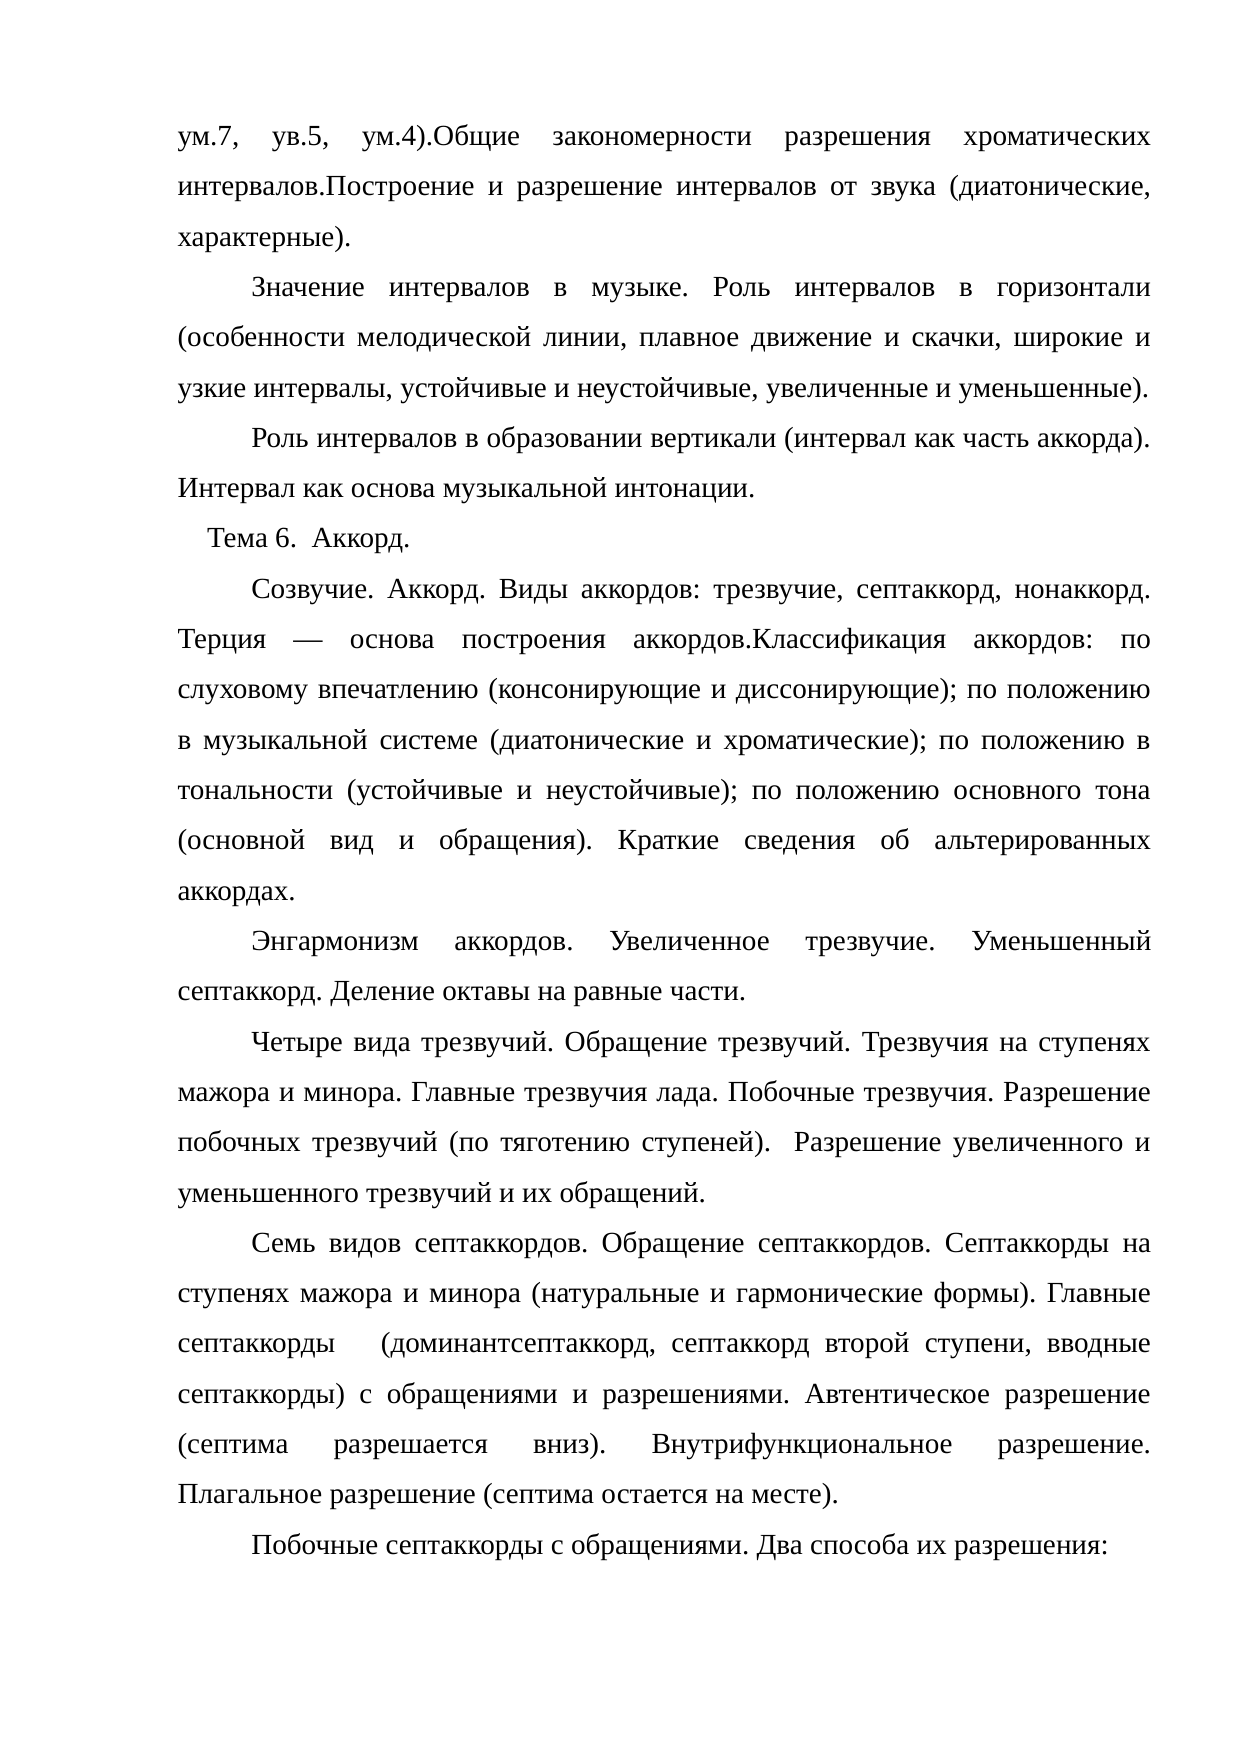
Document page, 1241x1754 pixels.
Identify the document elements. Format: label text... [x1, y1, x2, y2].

text Побочные септаккорды с обращениями. Два способа их разрешения: [177, 1527, 1152, 1560]
text Энгармонизм аккордов. Увеличенное трезвучие. Уменьшенный септаккорд. Деление октавы на равные части. [177, 923, 1152, 1007]
text Четыре вида трезвучий. Обращение трезвучий. Трезвучия на ступенях мажора и минора. Главные трезвучия лада. Побочные трезвучия. Разрешение побочных трезвучий (по тяготению ступеней). Разрешение увеличенного и уменьшенного трезвучий и их обращений. [177, 1024, 1152, 1208]
text Созвучие. Аккорд. Виды аккордов: трезвучие, септаккорд, нонаккорд. Терция — основа построения аккордов.Классификация аккордов: по слуховому впечатлению (консонирующие и диссонирующие); по положению в музыкальной системе (диатонические и хроматические); по положению в тональности (устойчивые и неустойчивые); по положению основного тона (основной вид и обращения). Краткие сведения об альтерированных аккордах. [177, 571, 1152, 906]
text Тема 6. Аккорд. [207, 521, 1152, 554]
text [177, 118, 1152, 252]
text Значение интервалов в музыке. Роль интервалов в горизонтали (особенности мелодической линии, плавное движение и скачки, широкие и узкие интервалы, устойчивые и неустойчивые, увеличенные и уменьшенные). [177, 269, 1152, 403]
text Семь видов септаккордов. Обращение септаккордов. Септаккорды на ступенях мажора и минора (натуральные и гармонические формы). Главные септаккорды (доминантсептаккорд, септаккорд второй ступени, вводные септаккорды) с обращениями и разрешениями. Автентическое разрешение (септима разрешается вниз). Внутрифункциональное разрешение. Плагальное разрешение (септима остается на месте). [177, 1225, 1152, 1510]
text Роль интервалов в образовании вертикали (интервал как часть аккорда). Интервал как основа музыкальной интонации. [177, 420, 1152, 504]
